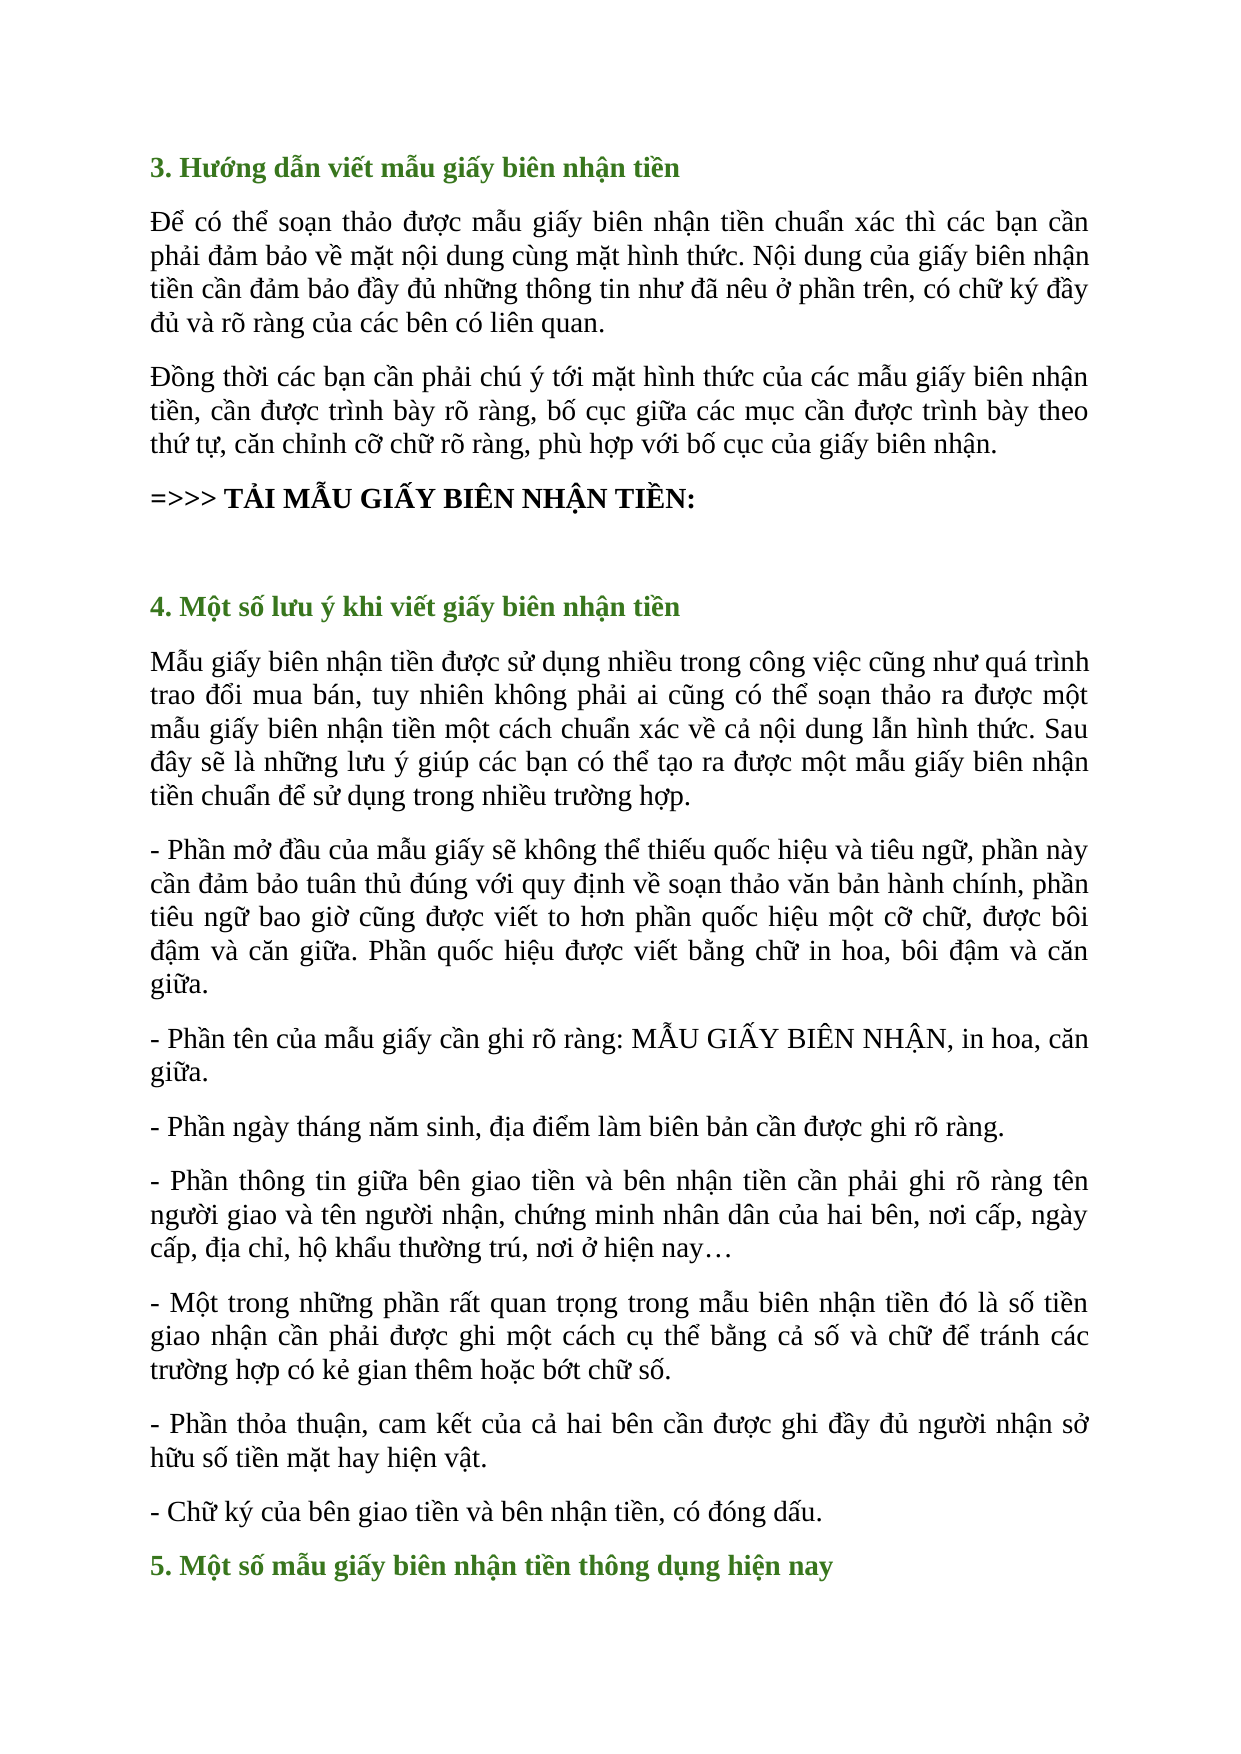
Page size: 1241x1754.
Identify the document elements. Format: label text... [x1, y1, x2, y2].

text 5. Một số mẫu giấy biên nhận tiền thông dụng hiện nay [150, 1548, 1090, 1582]
text - Phần ngày tháng năm sinh, địa điểm làm biên bản cần được ghi rõ ràng. [150, 1109, 1090, 1142]
text - Phần thỏa thuận, cam kết của cả hai bên cần được ghi đầy đủ người nhận sở hữu số tiền mặt hay hiện vật. [150, 1406, 1090, 1473]
text =>>> TẢI MẪU GIẤY BIÊN NHẬN TIỀN: [150, 481, 1090, 514]
text - Một trong những phần rất quan trọng trong mẫu biên nhận tiền đó là số tiền giao nhận cần phải được ghi một cách cụ thể bằng cả số và chữ để tránh các trường hợp có kẻ gian thêm hoặc bớt chữ số. [150, 1285, 1090, 1385]
text 4. Một số lưu ý khi viết giấy biên nhận tiền [150, 589, 1090, 623]
text - Chữ ký của bên giao tiền và bên nhận tiền, có đóng dấu. [150, 1494, 1090, 1528]
text - Phần tên của mẫu giấy cần ghi rõ ràng: MẪU GIẤY BIÊN NHẬN, in hoa, căn giữa. [150, 1021, 1090, 1088]
text 3. Hướng dẫn viết mẫu giấy biên nhận tiền [150, 150, 1090, 183]
text Mẫu giấy biên nhận tiền được sử dụng nhiều trong công việc cũng như quá trình trao đổi mua bán, tuy nhiên không phải ai cũng có thể soạn thảo ra được một mẫu giấy biên nhận tiền một cách chuẩn xác về cả nội dung lẫn hình thức. Sau đây sẽ là những lưu ý giúp các bạn có thể tạo ra được một mẫu giấy biên nhận tiền chuẩn để sử dụng trong nhiều trường hợp. [150, 644, 1090, 812]
text - Phần mở đầu của mẫu giấy sẽ không thể thiếu quốc hiệu và tiêu ngữ, phần này cần đảm bảo tuân thủ đúng với quy định về soạn thảo văn bản hành chính, phần tiêu ngữ bao giờ cũng được viết to hơn phần quốc hiệu một cỡ chữ, được bôi đậm và căn giữa. Phần quốc hiệu được viết bằng chữ in hoa, bôi đậm và căn giữa. [150, 832, 1090, 1000]
text Đồng thời các bạn cần phải chú ý tới mặt hình thức của các mẫu giấy biên nhận tiền, cần được trình bày rõ ràng, bố cục giữa các mục cần được trình bày theo thứ tự, căn chỉnh cỡ chữ rõ ràng, phù hợp với bố cục của giấy biên nhận. [150, 359, 1090, 460]
text - Phần thông tin giữa bên giao tiền và bên nhận tiền cần phải ghi rõ ràng tên người giao và tên người nhận, chứng minh nhân dân của hai bên, nơi cấp, ngày cấp, địa chỉ, hộ khẩu thường trú, nơi ở hiện nay… [150, 1163, 1090, 1264]
text Để có thể soạn thảo được mẫu giấy biên nhận tiền chuẩn xác thì các bạn cần phải đảm bảo về mặt nội dung cùng mặt hình thức. Nội dung của giấy biên nhận tiền cần đảm bảo đầy đủ những thông tin như đã nêu ở phần trên, có chữ ký đầy đủ và rõ ràng của các bên có liên quan. [150, 204, 1090, 338]
